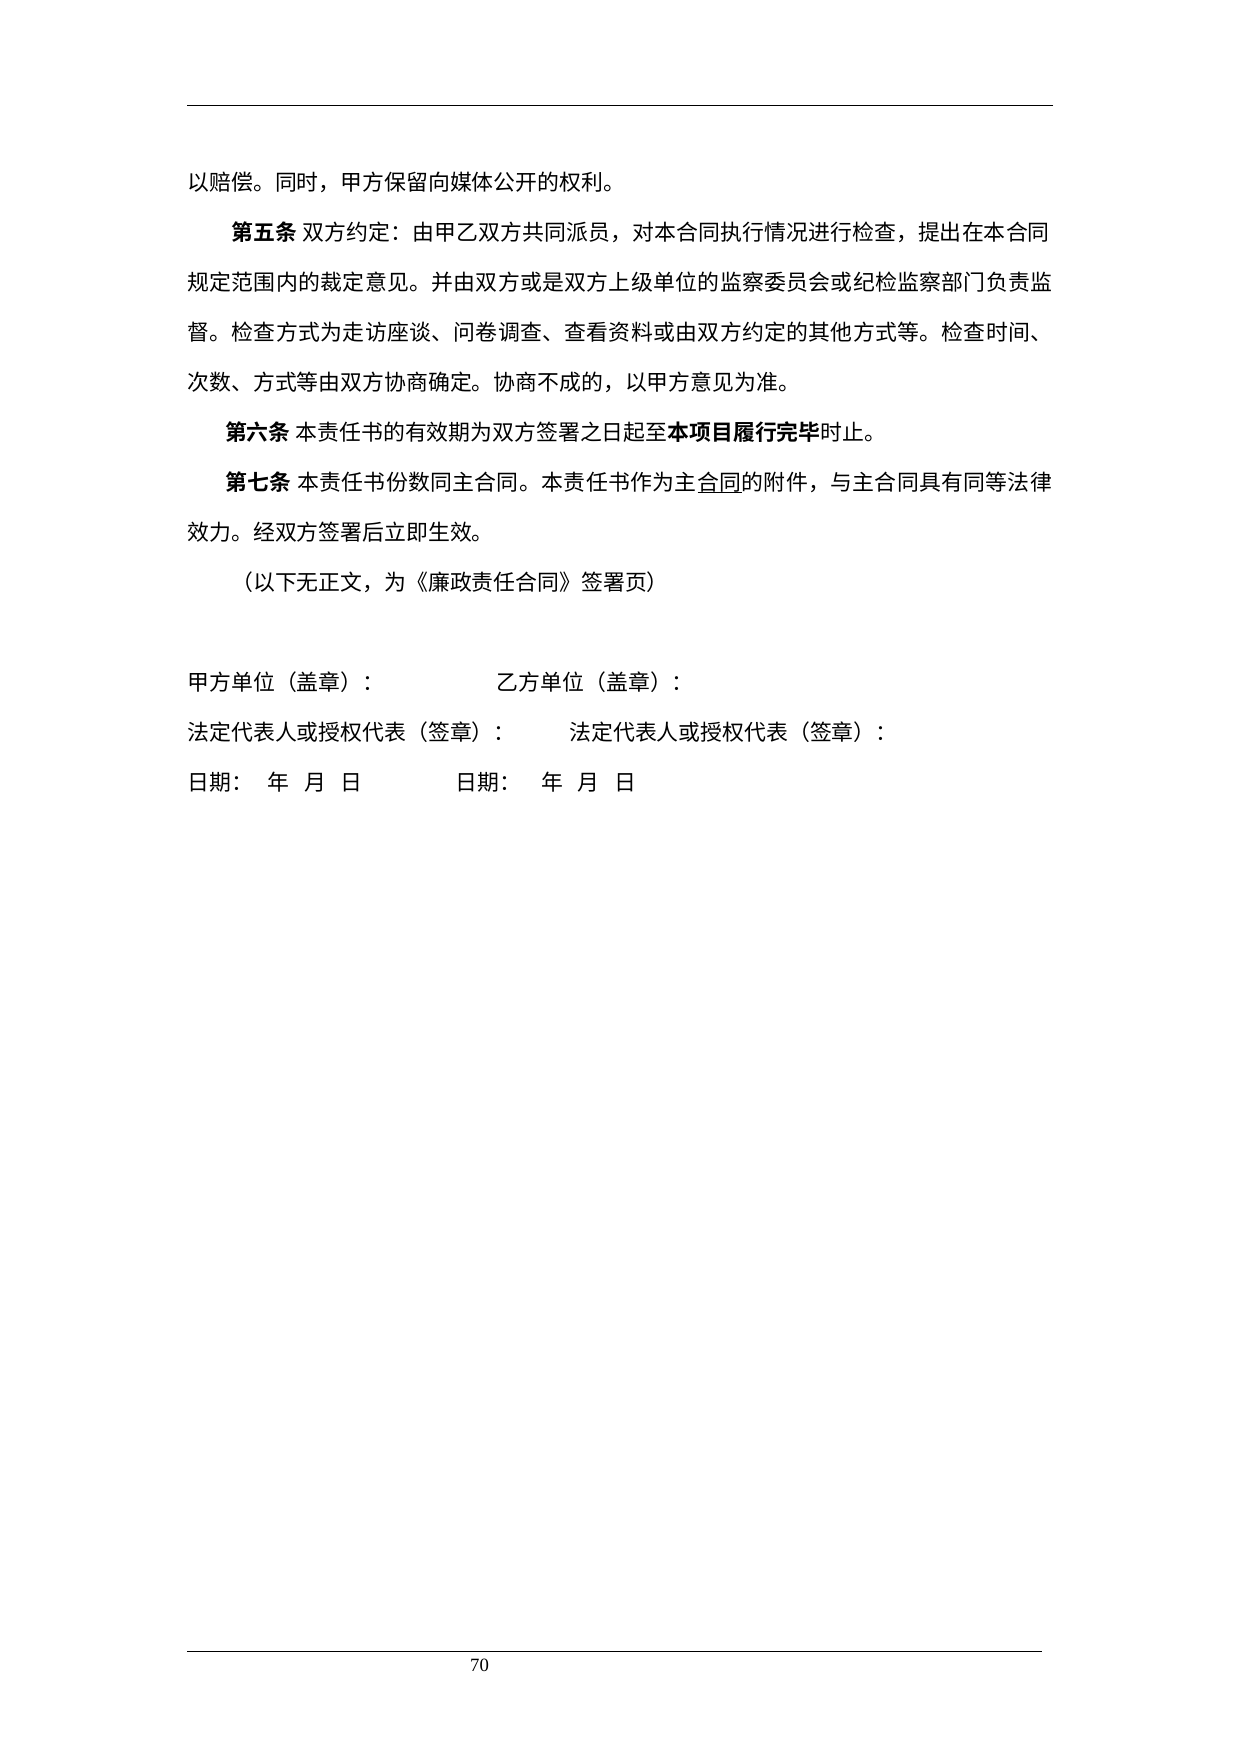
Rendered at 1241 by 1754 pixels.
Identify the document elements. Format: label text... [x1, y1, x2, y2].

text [187, 150, 1053, 200]
text 甲方单位（盖章）： 乙方单位（盖章）： [187, 650, 1053, 700]
text 第五条 双方约定：由甲乙双方共同派员，对本合同执行情况进行检查，提出在本合同规定范围内的裁定意见。并由双方或是双方上级单位的监察委员会或纪检监察部门负责监督。检查方式为走访座谈、问卷调查、查看资料或由双方约定的其他方式等。检查时间、次数、方式等由双方协商确定。协商不成的，以甲方意见为准。 [187, 200, 1053, 400]
text 第六条 本责任书的有效期为双方签署之日起至本项目履行完毕时止。 [187, 400, 1053, 450]
text （以下无正文，为《廉政责任合同》签署页） [187, 550, 1053, 600]
text 法定代表人或授权代表（签章）： 法定代表人或授权代表（签章）： [187, 700, 1053, 750]
text 第七条 本责任书份数同主合同。本责任书作为主合同的附件，与主合同具有同等法律效力。经双方签署后立即生效。 [187, 450, 1053, 550]
text 日期： 年 月 日 日期： 年 月 日 [187, 750, 1053, 800]
